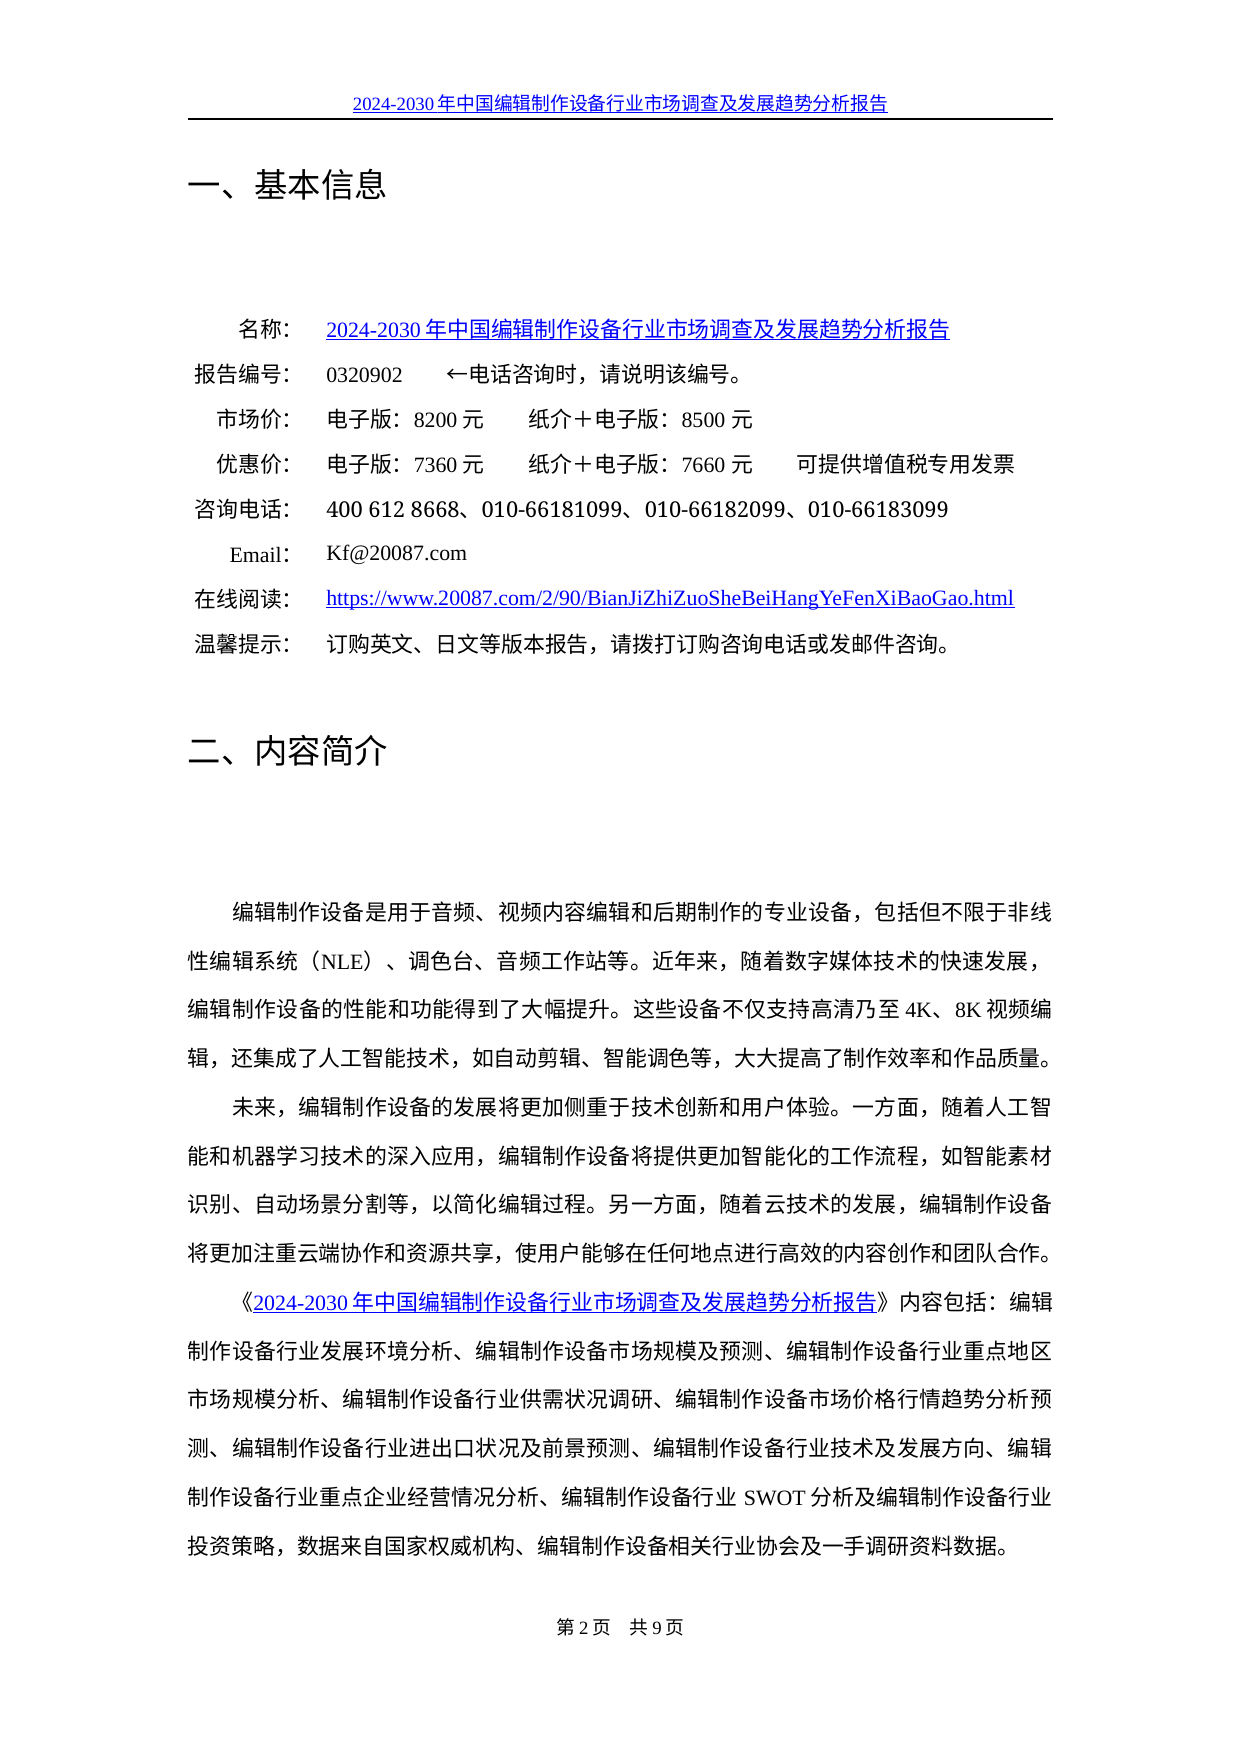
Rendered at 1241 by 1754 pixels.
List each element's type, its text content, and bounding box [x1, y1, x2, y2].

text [187, 894, 1053, 1561]
table_cell 温馨提示： [167, 627, 315, 672]
table_cell 0320902 ←电话咨询时，请说明该编号。 [315, 357, 1073, 402]
table_cell 在线阅读： [167, 582, 315, 627]
table_cell 报告编号： [167, 357, 315, 402]
table_cell Email： [167, 537, 315, 582]
table_cell 优惠价： [167, 447, 315, 492]
table_cell 400 612 8668、010-66181099、010-66182099、010-66183099 [315, 492, 1073, 537]
table_cell [315, 582, 1073, 627]
table_cell 电子版：7360 元 纸介＋电子版：7660 元 可提供增值税专用发票 [315, 447, 1073, 492]
table_cell 订购英文、日文等版本报告，请拨打订购咨询电话或发邮件咨询。 [315, 627, 1073, 672]
table_cell 市场价： [167, 402, 315, 447]
table_cell 咨询电话： [167, 492, 315, 537]
table_header 2024-2030年中国编辑制作设备行业市场调查及发展趋势分析报告 [315, 312, 1073, 357]
table_cell 电子版：8200 元 纸介＋电子版：8500 元 [315, 402, 1073, 447]
table_cell Kf@20087.com [315, 537, 1073, 582]
title 二、内容简介 [187, 717, 1053, 782]
title 一、基本信息 [187, 150, 1053, 215]
table_header 名称： [167, 312, 315, 357]
